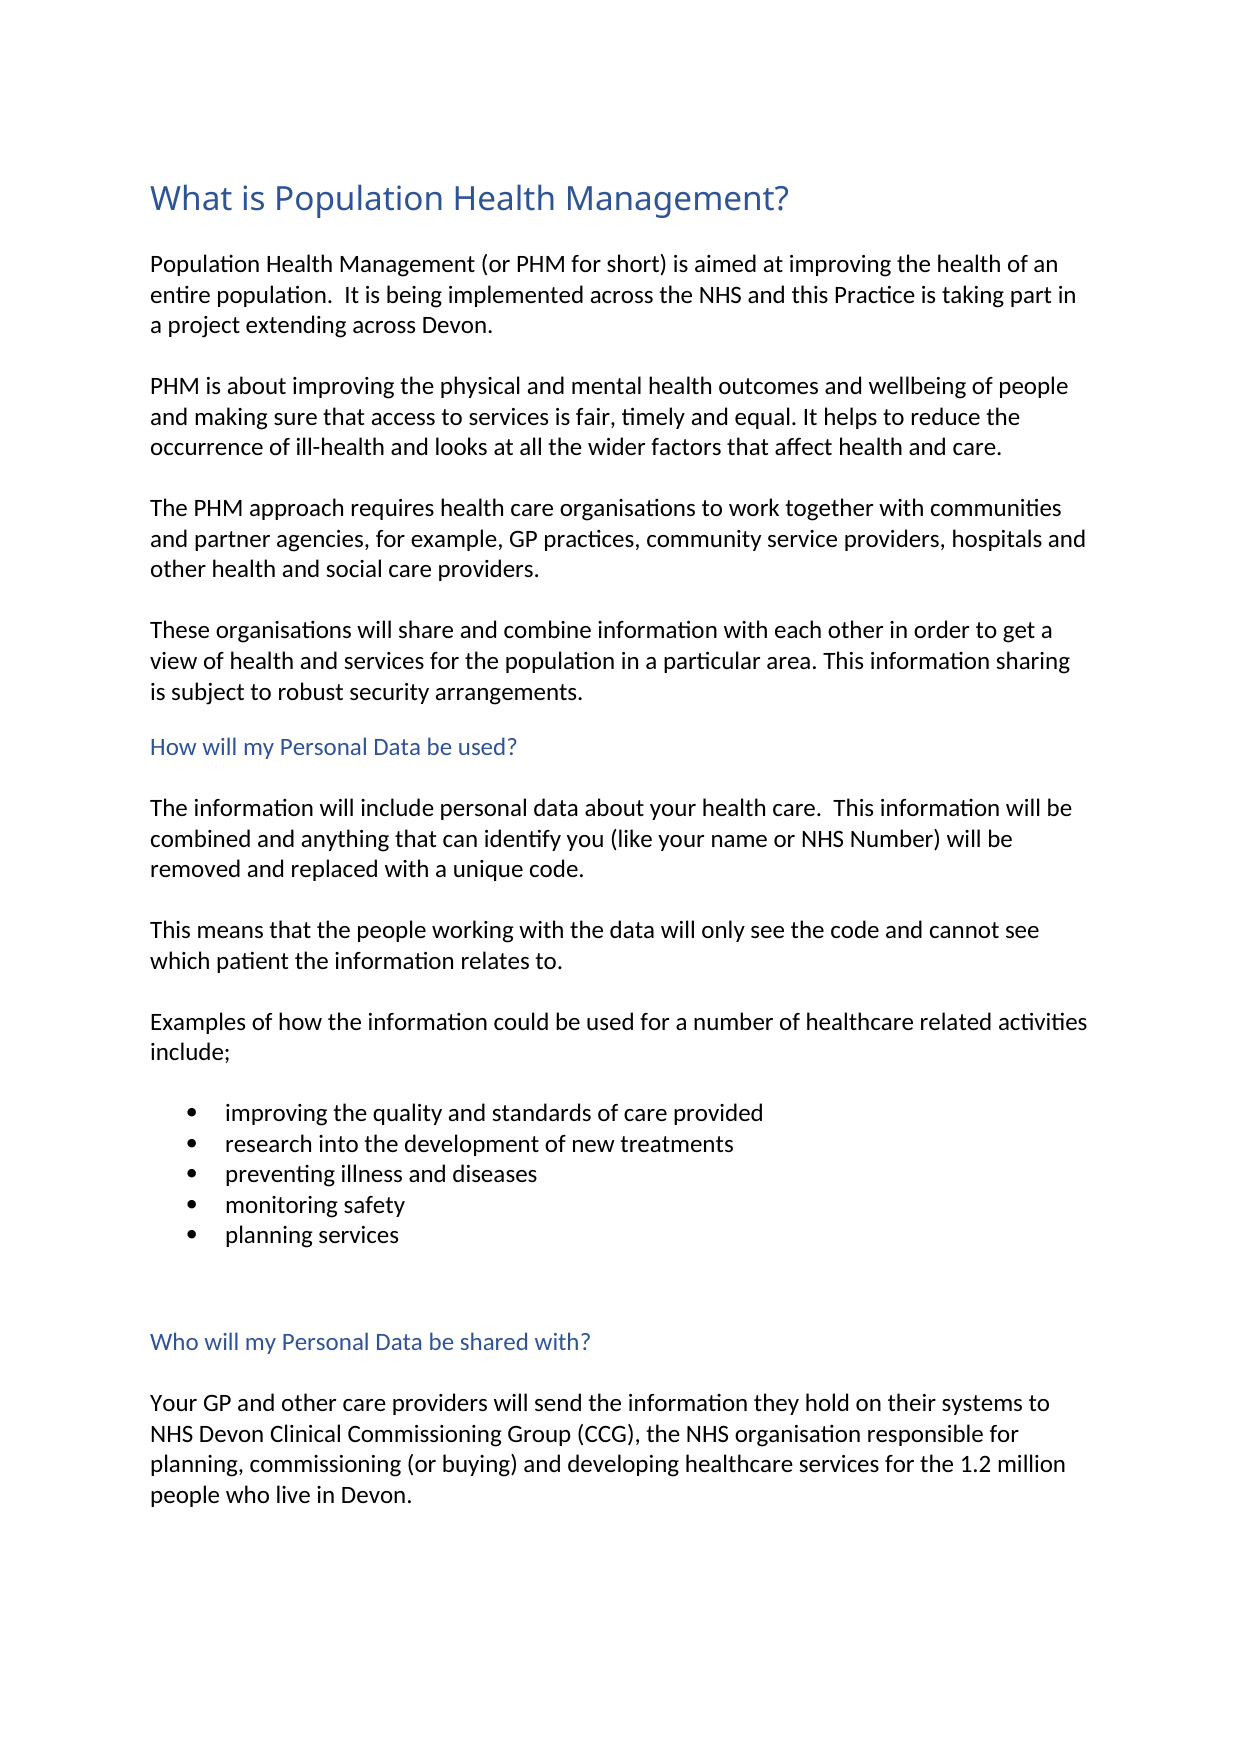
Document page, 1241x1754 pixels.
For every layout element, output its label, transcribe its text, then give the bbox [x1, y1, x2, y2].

subtitle How will my Personal Data be used? [150, 731, 1090, 762]
text Examples of how the information could be used for a number of healthcare related activities include; [150, 1006, 1090, 1067]
text Population Health Management (or PHM for short) is aimed at improving the health of an entire population. It is being implemented across the NHS and this Practice is taking part in a project extending across Devon. [150, 248, 1090, 340]
list monitoring safety [187, 1189, 1090, 1219]
subtitle Who will my Personal Data be shared with? [150, 1326, 1090, 1357]
list improving the quality and standards of care provided [187, 1097, 1090, 1128]
subtitle What is Population Health Management? [150, 175, 1090, 220]
text PHM is about improving the physical and mental health outcomes and wellbeing of people and making sure that access to services is fair, timely and equal. It helps to reduce the occurrence of ill-health and looks at all the wider factors that affect health and care. [150, 371, 1090, 462]
text Your GP and other care providers will send the information they hold on their systems to NHS Devon Clinical Commissioning Group (CCG), the NHS organisation responsible for planning, commissioning (or buying) and developing healthcare services for the 1.2 million people who live in Devon. [150, 1387, 1090, 1509]
text The information will include personal data about your health care. This information will be combined and anything that can identify you (like your name or NHS Number) will be removed and replaced with a unique code. [150, 792, 1090, 884]
text The PHM approach requires health care organisations to work together with communities and partner agencies, for example, GP practices, community service providers, hospitals and other health and social care providers. [150, 493, 1090, 584]
text These organisations will share and combine information with each other in order to get a view of health and services for the population in a particular area. This information sharing is subject to robust security arrangements. [150, 615, 1090, 706]
list planning services [187, 1219, 1090, 1250]
list research into the development of new treatments [187, 1128, 1090, 1158]
list preventing illness and diseases [187, 1158, 1090, 1189]
text This means that the people working with the data will only see the code and cannot see which patient the information relates to. [150, 914, 1090, 975]
